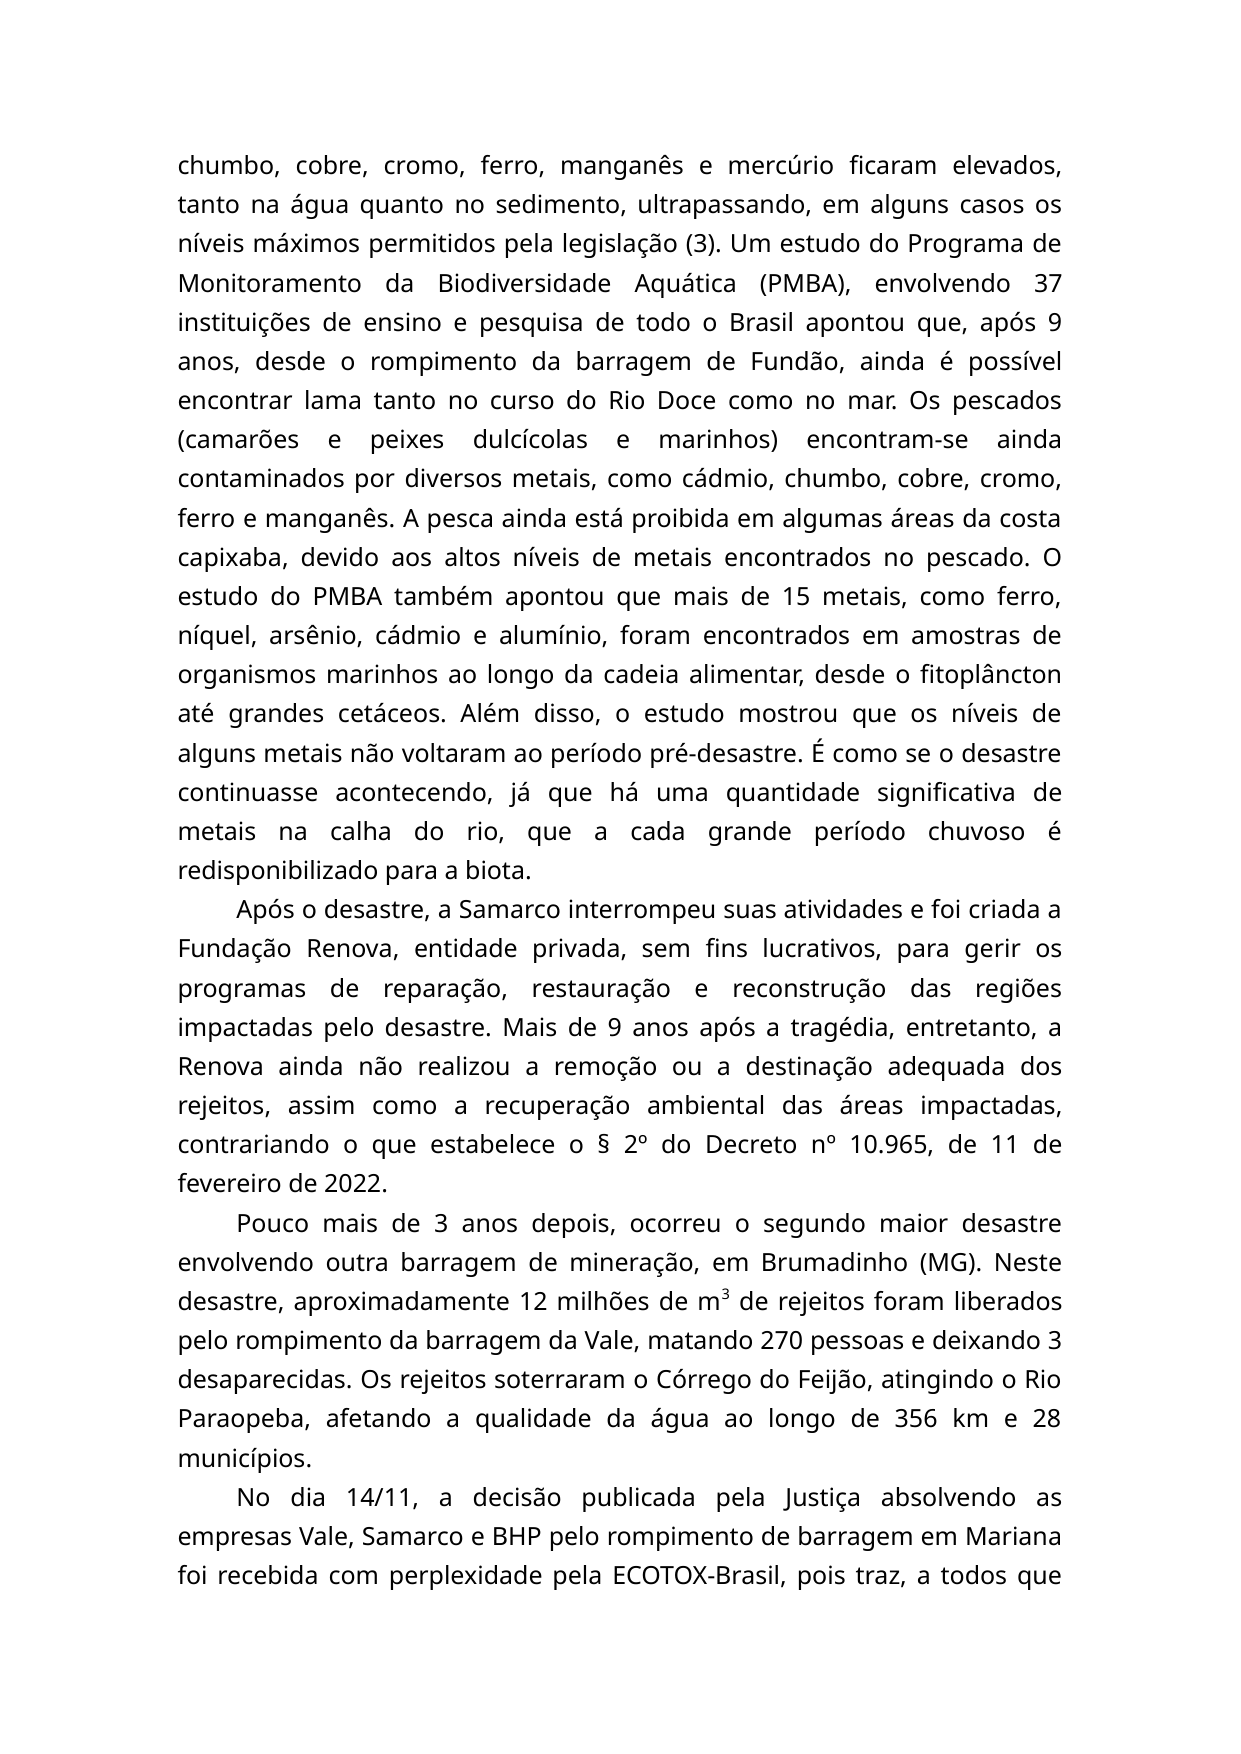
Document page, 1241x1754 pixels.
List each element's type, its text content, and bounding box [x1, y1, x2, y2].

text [177, 1479, 1063, 1592]
text Após o desastre, a Samarco interrompeu suas atividades e foi criada a Fundação Renova, entidade privada, sem fins lucrativos, para gerir os programas de reparação, restauração e reconstrução das regiões impactadas pelo desastre. Mais de 9 anos após a tragédia, entretanto, a Renova ainda não realizou a remoção ou a destinação adequada dos rejeitos, assim como a recuperação ambiental das áreas impactadas, contrariando o que estabelece o § 2º do Decreto nº 10.965, de 11 de fevereiro de 2022. [177, 892, 1063, 1200]
text Pouco mais de 3 anos depois, ocorreu o segundo maior desastre envolvendo outra barragem de mineração, em Brumadinho (MG). Neste desastre, aproximadamente 12 milhões de m3 de rejeitos foram liberados pelo rompimento da barragem da Vale, matando 270 pessoas e deixando 3 desaparecidas. Os rejeitos soterraram o Córrego do Feijão, atingindo o Rio Paraopeba, afetando a qualidade da água ao longo de 356 km e 28 municípios. [177, 1205, 1063, 1474]
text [177, 148, 1063, 887]
